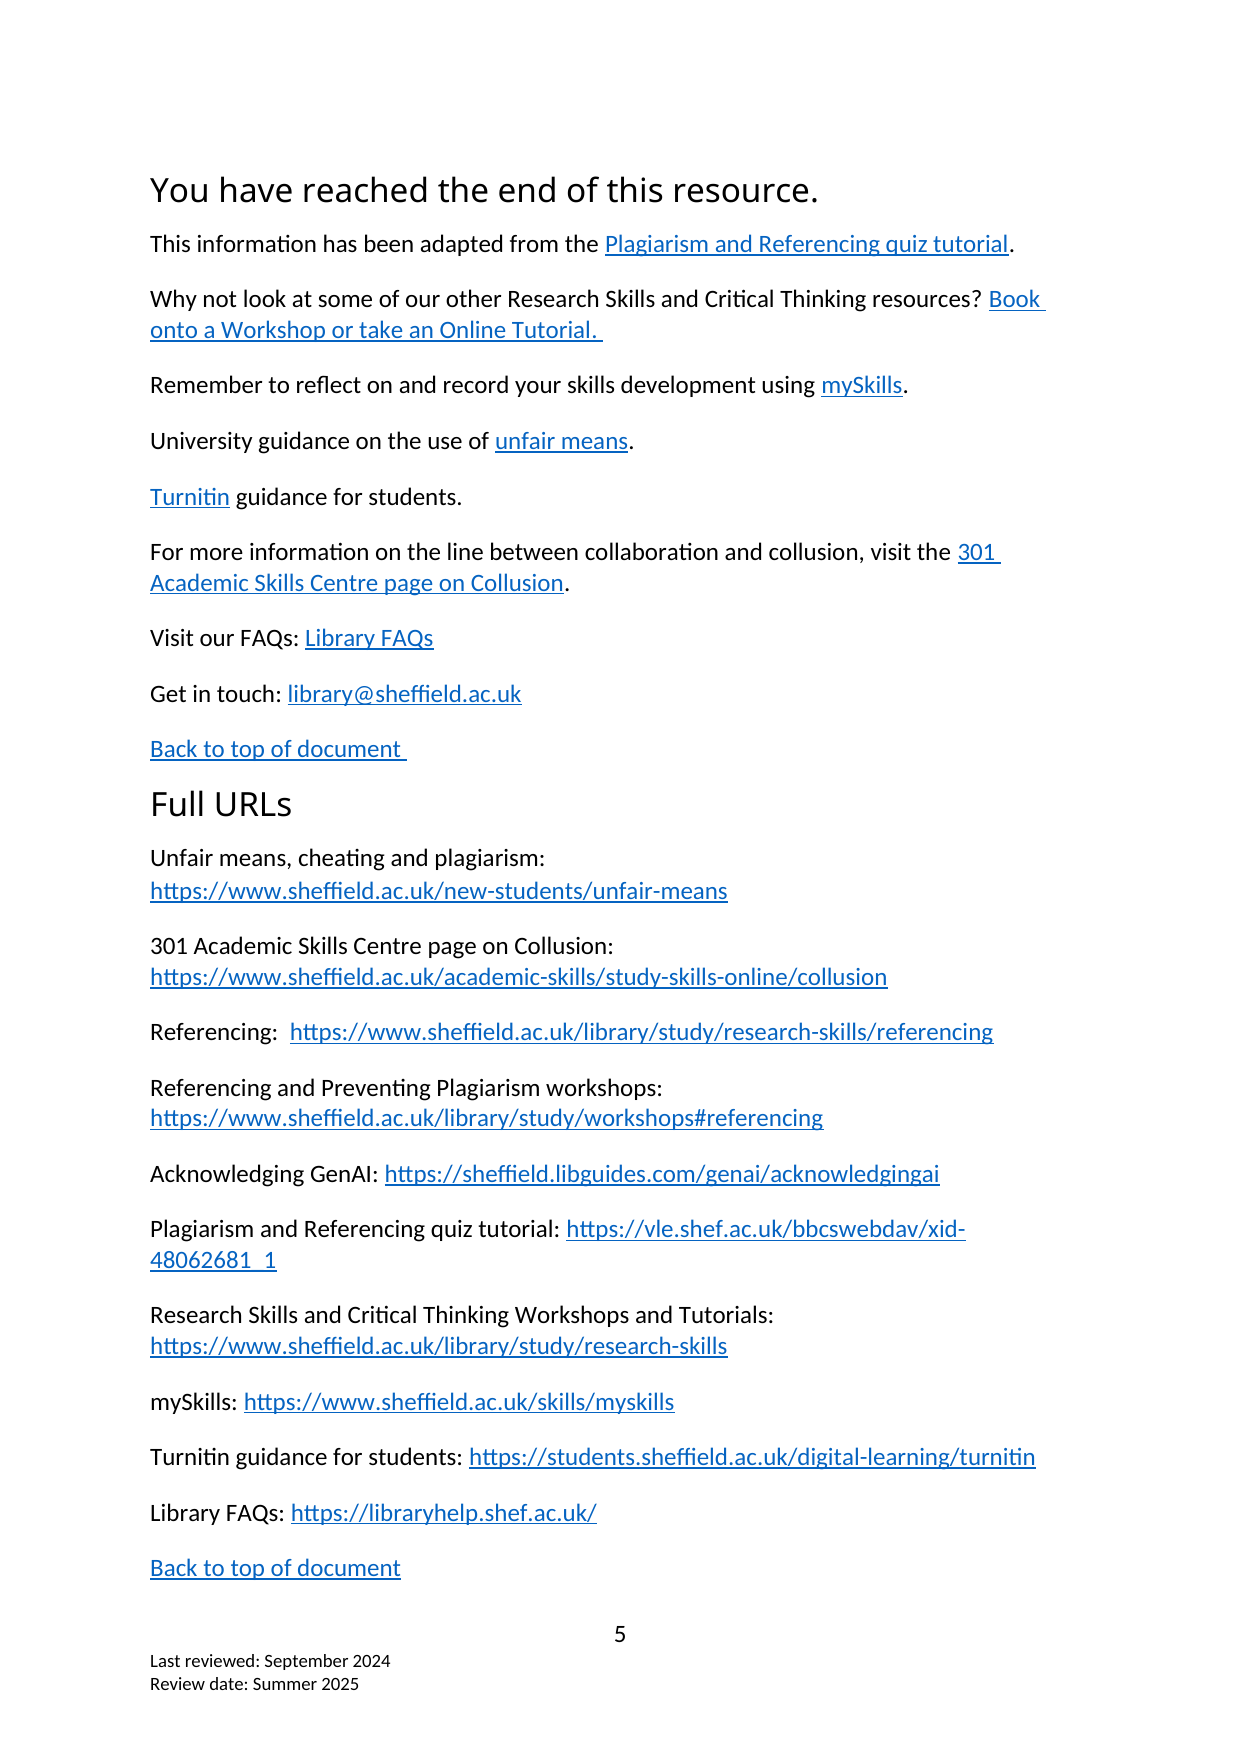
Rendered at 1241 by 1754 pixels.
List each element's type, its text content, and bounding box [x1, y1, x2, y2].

text 301 Academic Skills Centre page on Collusion: [150, 930, 1090, 961]
text mySkills: https://www.sheffield.ac.uk/skills/myskills [150, 1386, 1090, 1416]
text University guidance on the use of unfair means. [150, 425, 1090, 456]
text Back to top of document [150, 733, 1090, 764]
text This information has been adapted from the Plagiarism and Referencing quiz tutorial. [150, 228, 1090, 259]
text Research Skills and Critical Thinking Workshops and Tutorials: https://www.sheffield.ac.uk/library/study/research-skills [150, 1299, 1090, 1361]
text Turnitin guidance for students. [150, 481, 1090, 511]
text Get in touch: library@sheffield.ac.uk [150, 678, 1090, 708]
text Library FAQs: https://libraryhelp.shef.ac.uk/ [150, 1497, 1090, 1527]
text Referencing: https://www.sheffield.ac.uk/library/study/research-skills/referencing [150, 1016, 1090, 1047]
text Plagiarism and Referencing quiz tutorial: https://vle.shef.ac.uk/bbcswebdav/xid-48062681_1 [150, 1213, 1090, 1274]
text Why not look at some of our other Research Skills and Critical Thinking resources? Book onto a Workshop or take an Online Tutorial. [150, 284, 1090, 345]
text Turnitin guidance for students: https://students.sheffield.ac.uk/digital-learning/turnitin [150, 1441, 1090, 1472]
text Acknowledging GenAI: https://sheffield.libguides.com/genai/acknowledgingai [150, 1158, 1090, 1188]
text Remember to reflect on and record your skills development using mySkills. [150, 370, 1090, 400]
subtitle Full URLs [150, 781, 1090, 826]
text https://www.sheffield.ac.uk/academic-skills/study-skills-online/collusion [150, 961, 1090, 991]
text Referencing and Preventing Plagiarism workshops: https://www.sheffield.ac.uk/library/study/workshops#referencing [150, 1072, 1090, 1133]
text Back to top of document [150, 1552, 1090, 1583]
text For more information on the line between collaboration and collusion, visit the 301 Academic Skills Centre page on Collusion. [150, 536, 1090, 597]
text Visit our FAQs: Library FAQs [150, 622, 1090, 653]
text https://www.sheffield.ac.uk/new-students/unfair-means [150, 875, 1090, 905]
subtitle You have reached the end of this resource. [150, 167, 1090, 212]
text Unfair means, cheating and plagiarism: [150, 842, 1090, 872]
